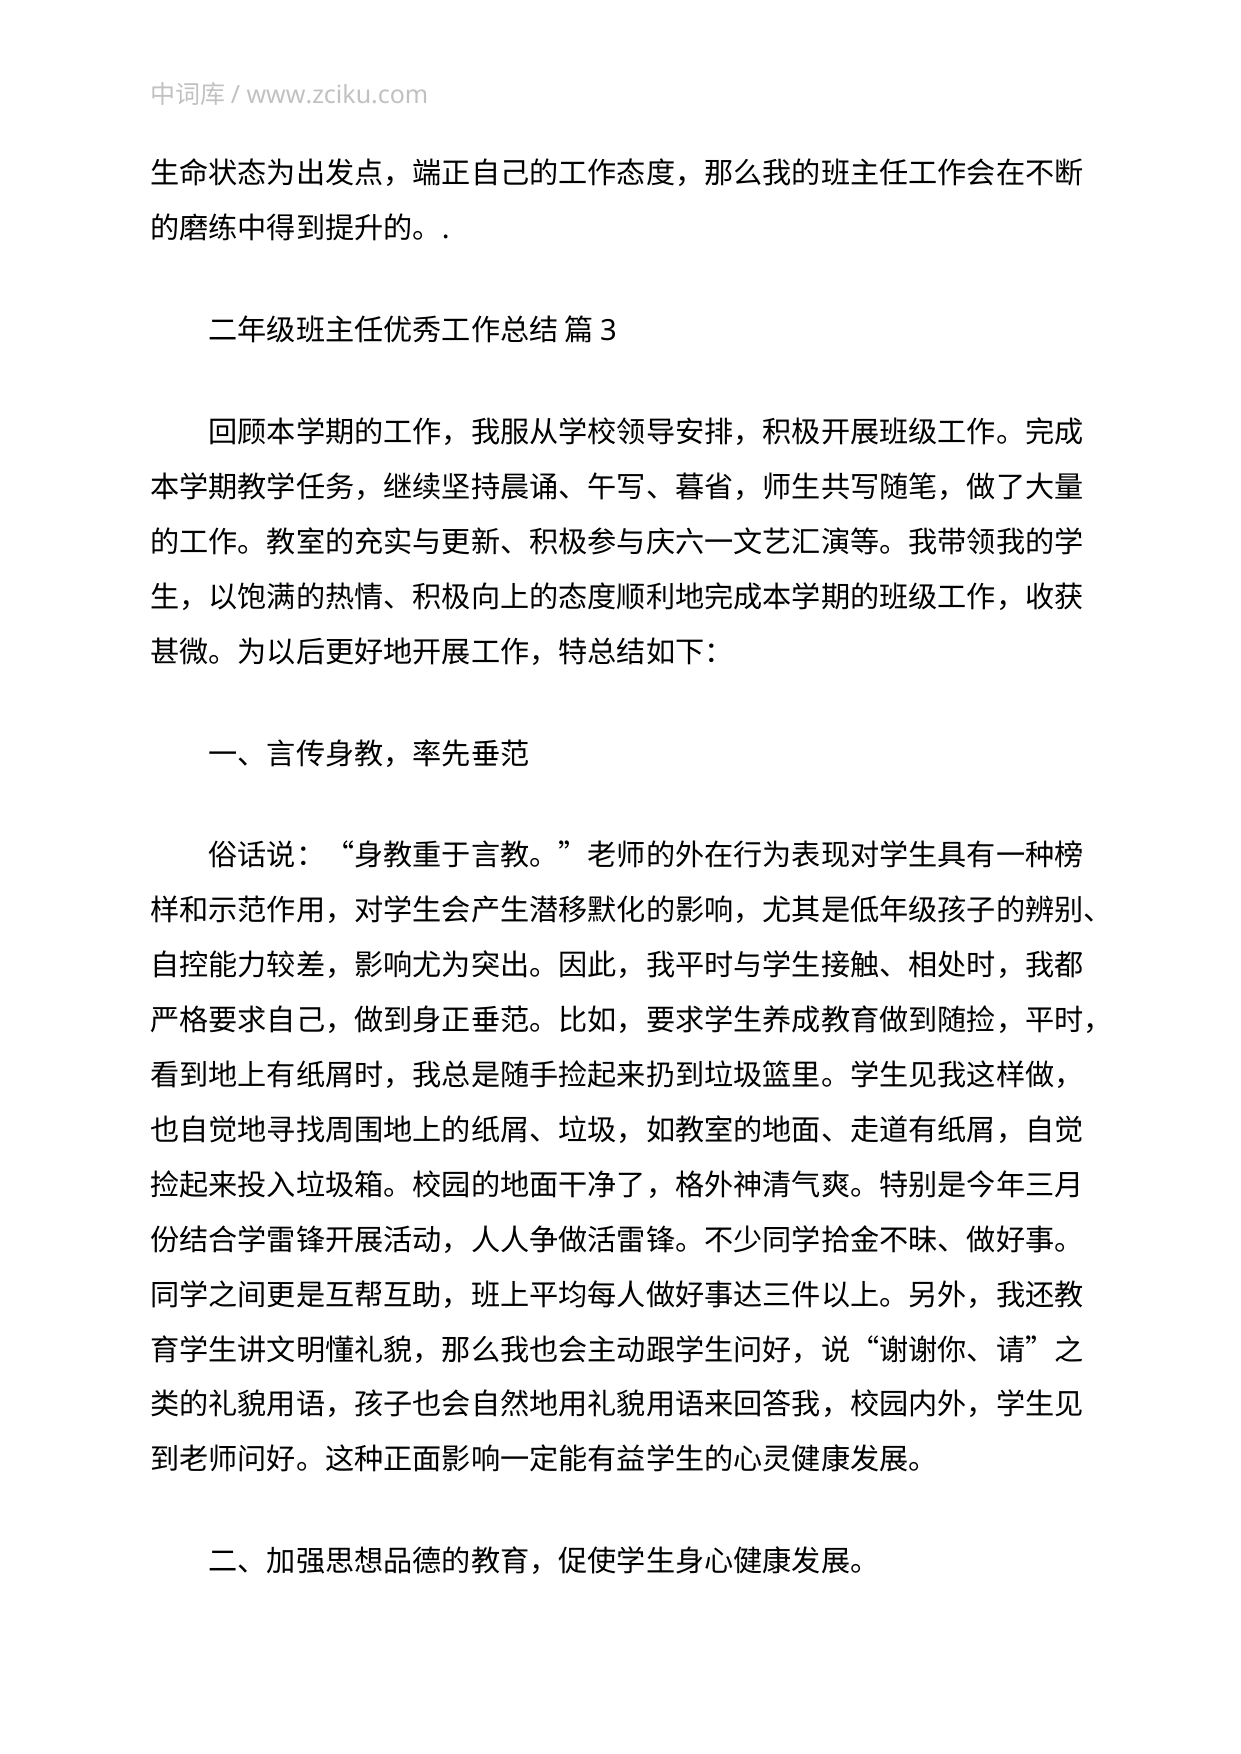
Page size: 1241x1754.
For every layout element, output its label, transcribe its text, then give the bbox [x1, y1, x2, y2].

text 俗话说：“身教重于言教。”老师的外在行为表现对学生具有一种榜样和示范作用，对学生会产生潜移默化的影响，尤其是低年级孩子的辨别、自控能力较差，影响尤为突出。因此，我平时与学生接触、相处时，我都严格要求自己，做到身正垂范。比如，要求学生养成教育做到随捡，平时，看到地上有纸屑时，我总是随手捡起来扔到垃圾篮里。学生见我这样做，也自觉地寻找周围地上的纸屑、垃圾，如教室的地面、走道有纸屑，自觉捡起来投入垃圾箱。校园的地面干净了，格外神清气爽。特别是今年三月份结合学雷锋开展活动，人人争做活雷锋。不少同学拾金不昧、做好事。同学之间更是互帮互助，班上平均每人做好事达三件以上。另外，我还教育学生讲文明懂礼貌，那么我也会主动跟学生问好，说“谢谢你、请”之类的礼貌用语，孩子也会自然地用礼貌用语来回答我，校园内外，学生见到老师问好。这种正面影响一定能有益学生的心灵健康发展。 [150, 832, 1090, 1478]
text 回顾本学期的工作，我服从学校领导安排，积极开展班级工作。完成本学期教学任务，继续坚持晨诵、午写、暮省，师生共写随笔，做了大量的工作。教室的充实与更新、积极参与庆六一文艺汇演等。我带领我的学生，以饱满的热情、积极向上的态度顺利地完成本学期的班级工作，收获甚微。为以后更好地开展工作，特总结如下： [150, 409, 1090, 671]
text 一、言传身教，率先垂范 [150, 730, 1090, 772]
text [150, 150, 1090, 247]
text 二年级班主任优秀工作总结 篇3 [150, 307, 1090, 349]
text 二、加强思想品德的教育，促使学生身心健康发展。 [150, 1538, 1090, 1580]
